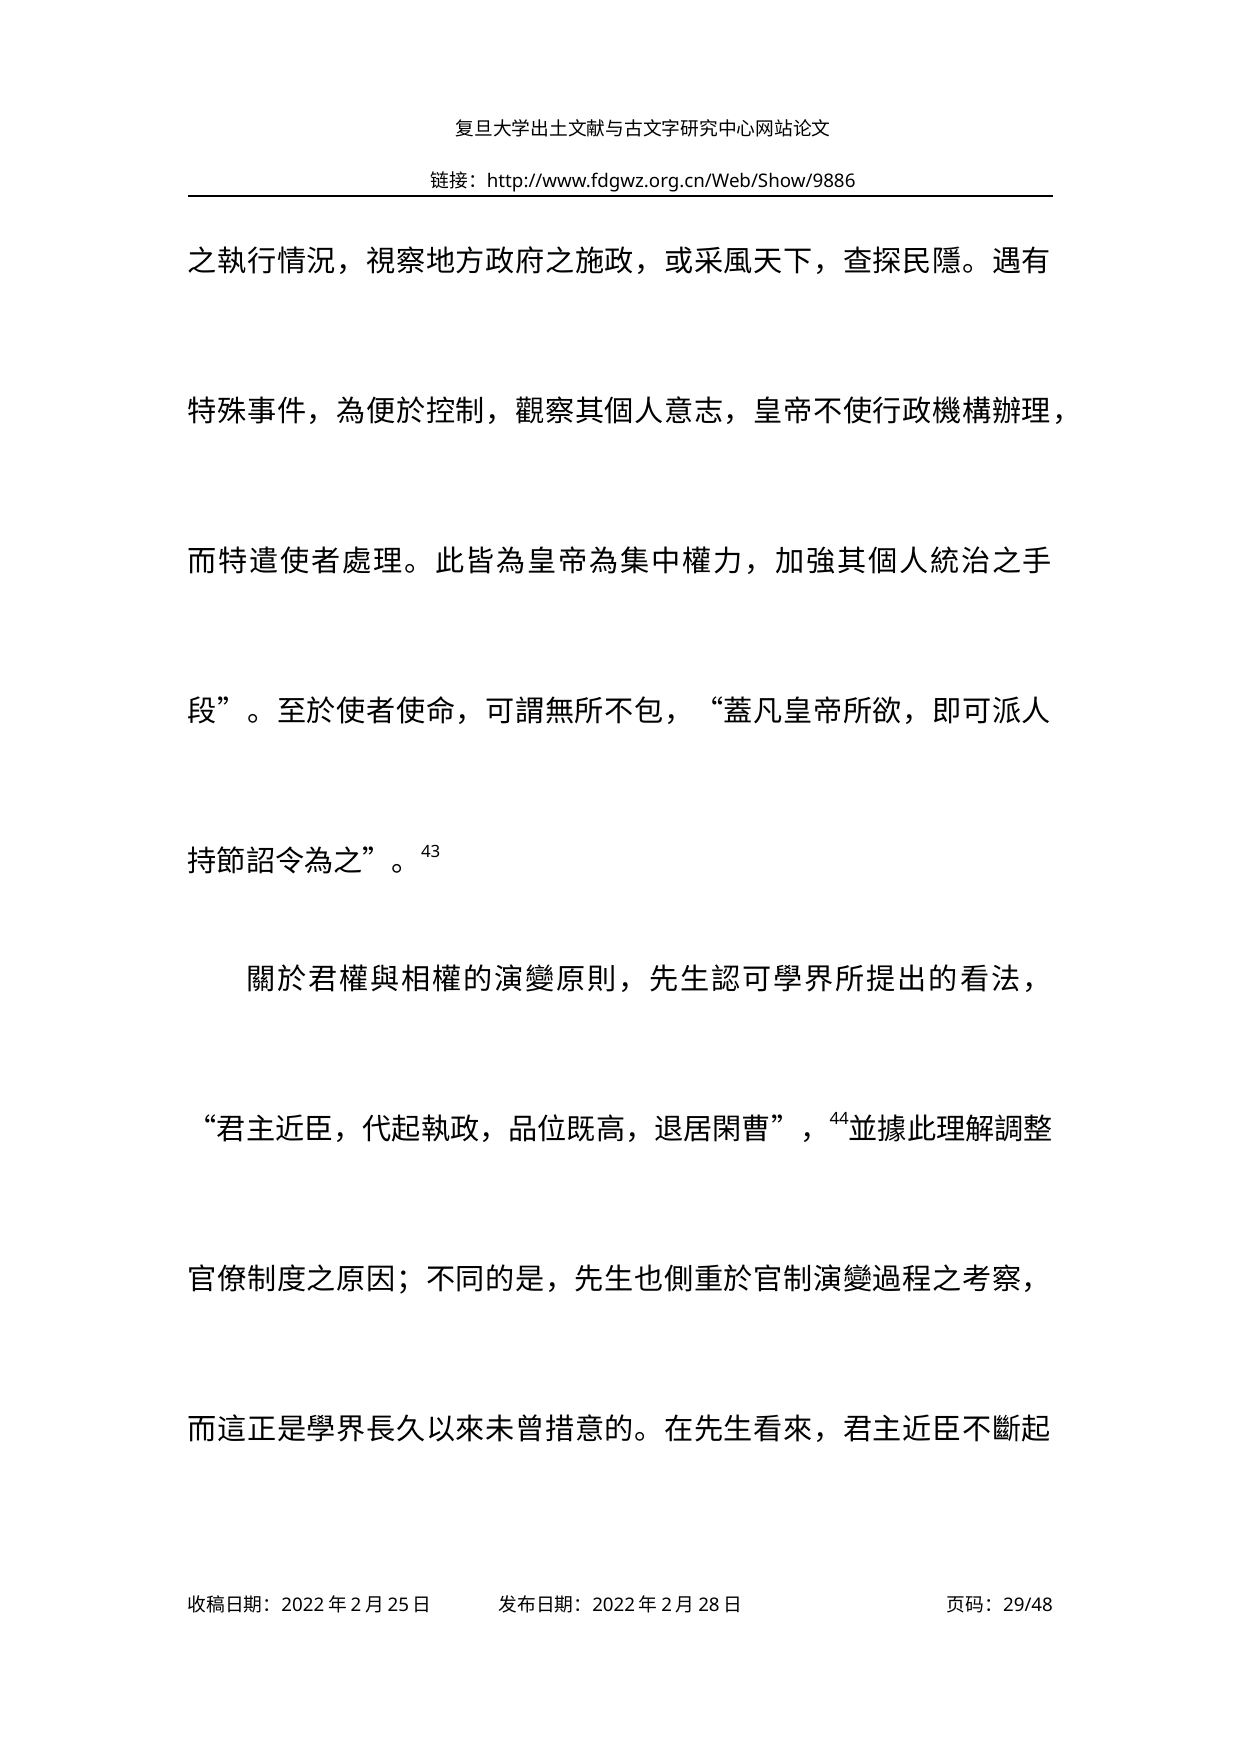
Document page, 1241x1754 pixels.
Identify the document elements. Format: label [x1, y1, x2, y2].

text [187, 939, 1053, 1464]
text [187, 222, 1053, 897]
